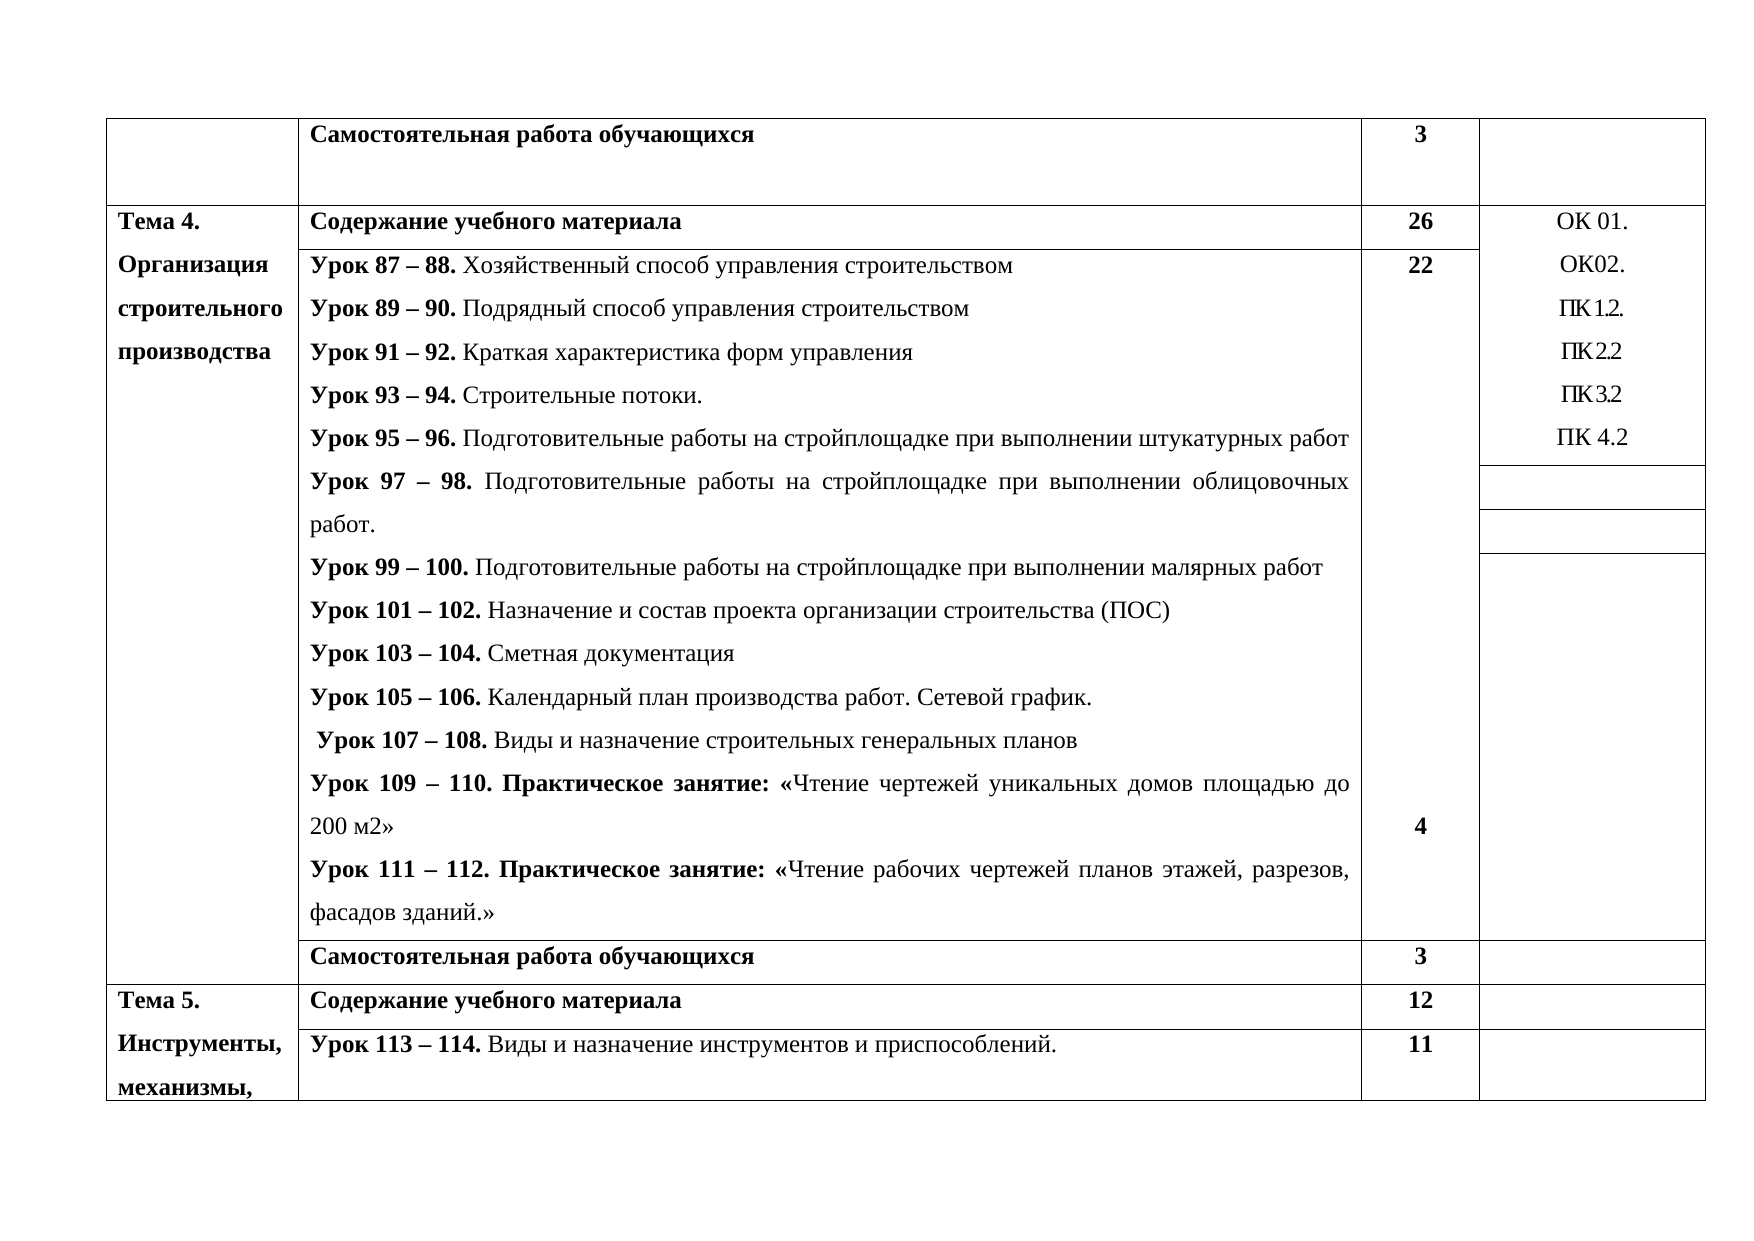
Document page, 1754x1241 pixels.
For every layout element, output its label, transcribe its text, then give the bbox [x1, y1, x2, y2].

table_cell [1480, 554, 1705, 940]
table_cell Самостоятельная работа обучающихся [299, 941, 1361, 984]
table_cell Содержание учебного материала [299, 206, 1361, 249]
table_cell ОК 01. ОК02. ПК 1.2. ПК 2.2 ПК 3.2 ПК 4.2 [1480, 206, 1705, 465]
table_cell 11 1 [1362, 1030, 1479, 1100]
table_cell 3 [1362, 941, 1479, 984]
table_cell [1480, 1030, 1705, 1100]
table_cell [299, 1030, 1361, 1100]
table_cell 12 [1362, 985, 1479, 1028]
table_cell Урок 87 – 88. Хозяйственный способ управления строительством Урок 89 – 90. Подрядный способ управления строительством Урок 91 – 92. Краткая характеристика форм управления Урок 93 – 94. Строительные потоки. Урок 95 – 96. Подготовительные работы на стройплощадке при выполнении штукатурных работ Урок 97 – 98. Подготовительные работы на стройплощадке при выполнении облицовочных работ. Урок 99 – 100. Подготовительные работы на стройплощадке при выполнении малярных работ Урок 101 – 102. Назначение и состав проекта организации строительства (ПОС) Урок 103 – 104. Сметная документация Урок 105 – 106. Календарный план производства работ. Сетевой график. Урок 107 – 108. Виды и назначение строительных генеральных планов Урок 109 – 110. Практическое занятие: «Чтение чертежей уникальных домов площадью до 200 м2» Урок 111 – 112. Практическое занятие: «Чтение рабочих чертежей планов этажей, разрезов, фасадов зданий.» [299, 250, 1361, 940]
table_cell 3 [1362, 119, 1479, 205]
table_cell [1480, 119, 1705, 205]
table_cell 22 4 [1362, 250, 1479, 940]
table_cell Содержание учебного материала [299, 985, 1361, 1028]
table_cell [1480, 466, 1705, 509]
table_cell 26 [1362, 206, 1479, 249]
table_cell Тема 4. Организация строительного производства [107, 206, 298, 984]
table_cell [1480, 985, 1705, 1028]
table_cell [1480, 941, 1705, 984]
table_cell Самостоятельная работа обучающихся [299, 119, 1361, 205]
table_cell Тема 5. Инструменты, механизмы, приспособления для отделочных работ. [107, 985, 298, 1100]
table_cell [1480, 510, 1705, 553]
